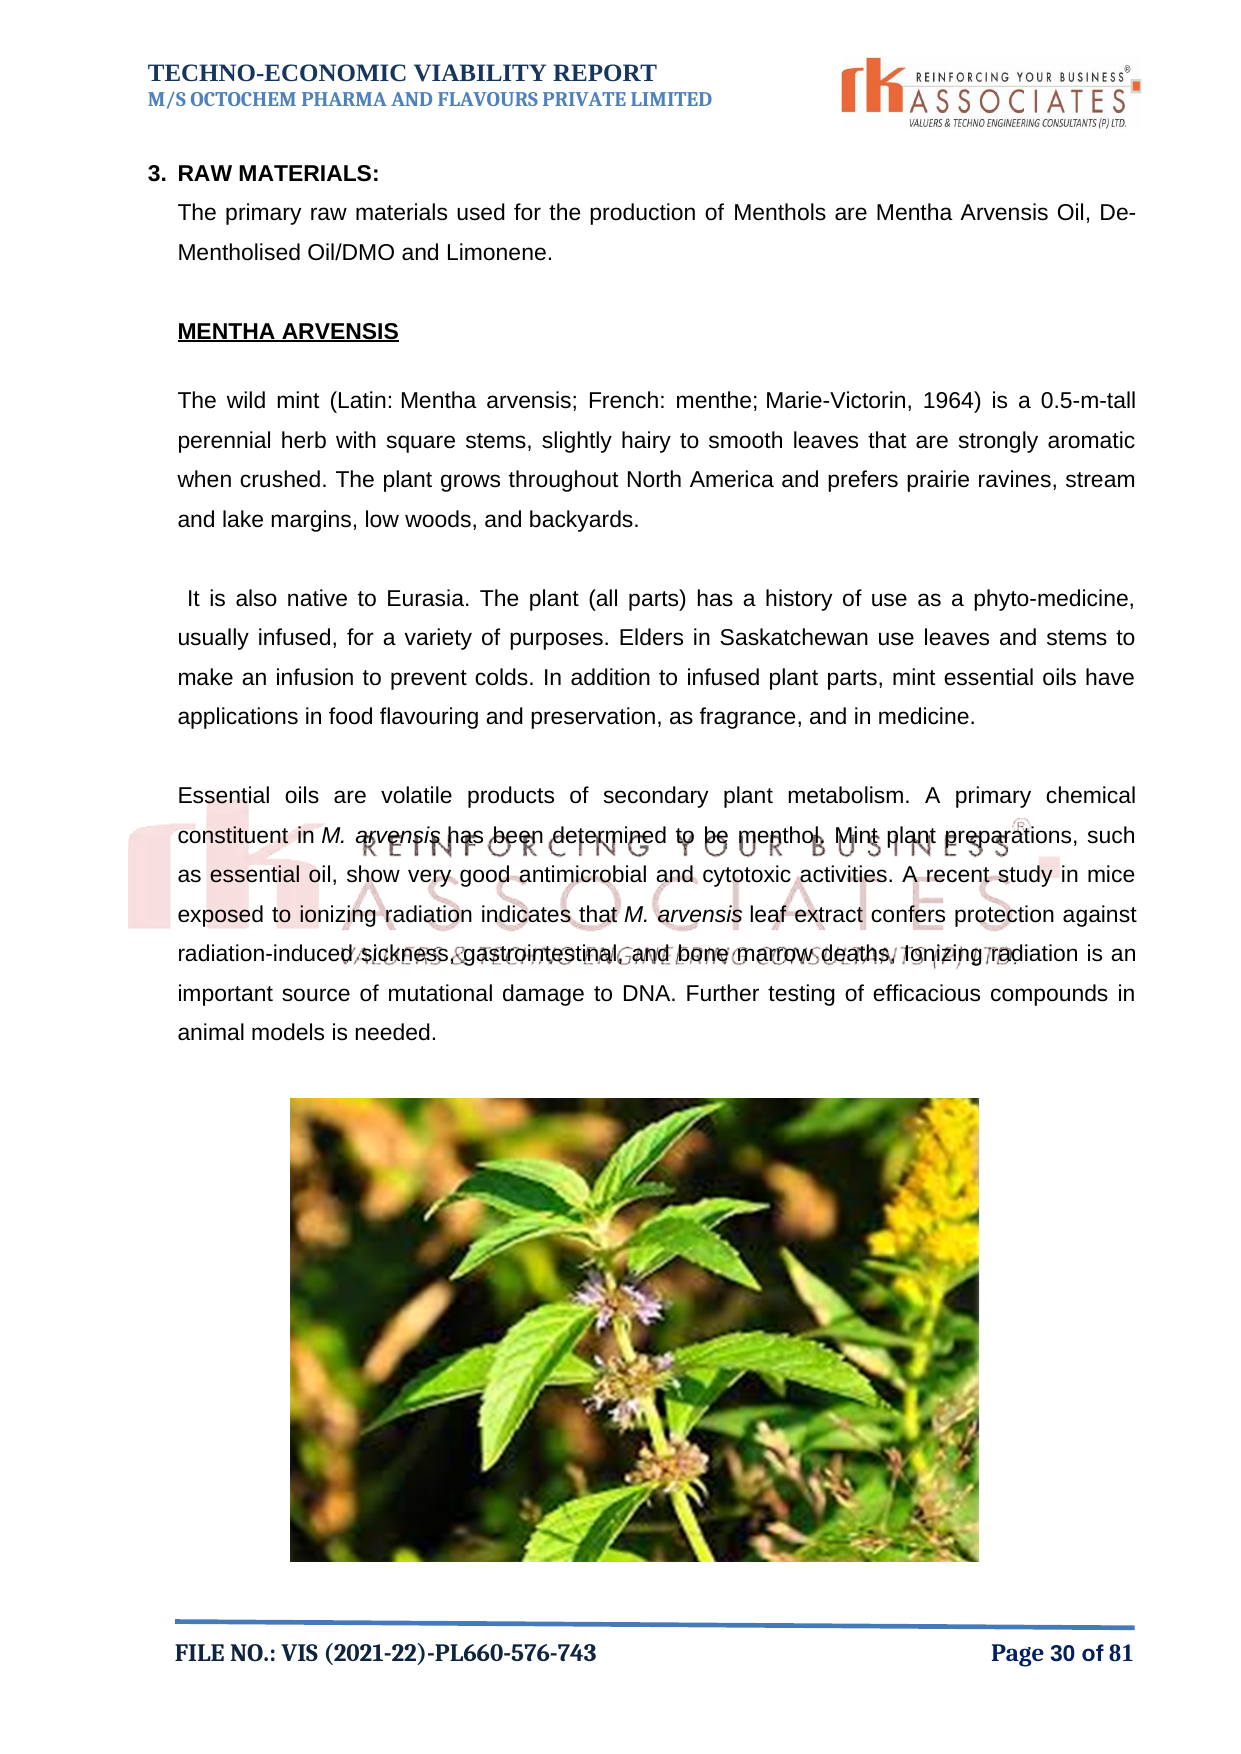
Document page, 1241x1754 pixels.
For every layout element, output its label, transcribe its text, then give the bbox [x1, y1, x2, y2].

list The primary raw materials used for the production of Menthols are Mentha Arvensis Oil, De-Mentholised Oil/DMO and Limonene. [177, 199, 1137, 265]
picture [841, 57, 1142, 129]
list RAW MATERIALS: [148, 160, 1122, 186]
list The wild mint (Latin: Mentha arvensis; French: menthe; Marie-Victorin, 1964) is a 0.5-m-tall perennial herb with square stems, slightly hairy to smooth leaves that are strongly aromatic when crushed. The plant grows throughout North America and prefers prairie ravines, stream and lake margins, low woods, and backyards. [177, 387, 1137, 532]
list Essential oils are volatile products of secondary plant metabolism. A primary chemical constituent in M. arvensis has been determined to be menthol. Mint plant preparations, such as essential oil, show very good antimicrobial and cytotoxic activities. A recent study in mice exposed to ionizing radiation indicates that M. arvensis leaf extract confers protection against radiation-induced sickness, gastrointestinal, and bone marrow deaths. Ionizing radiation is an important source of mutational damage to DNA. Further testing of efficacious compounds in animal models is needed. [177, 782, 1137, 1045]
list MENTHA ARVENSIS [177, 318, 1137, 344]
list It is also native to Eurasia. The plant (all parts) has a history of use as a phyto-medicine, usually infused, for a variety of purposes. Elders in Saskatchewan use leaves and stems to make an infusion to prevent colds. In addition to infused plant parts, mint essential oils have applications in food flavouring and preservation, as fragrance, and in medicine. [177, 585, 1137, 729]
